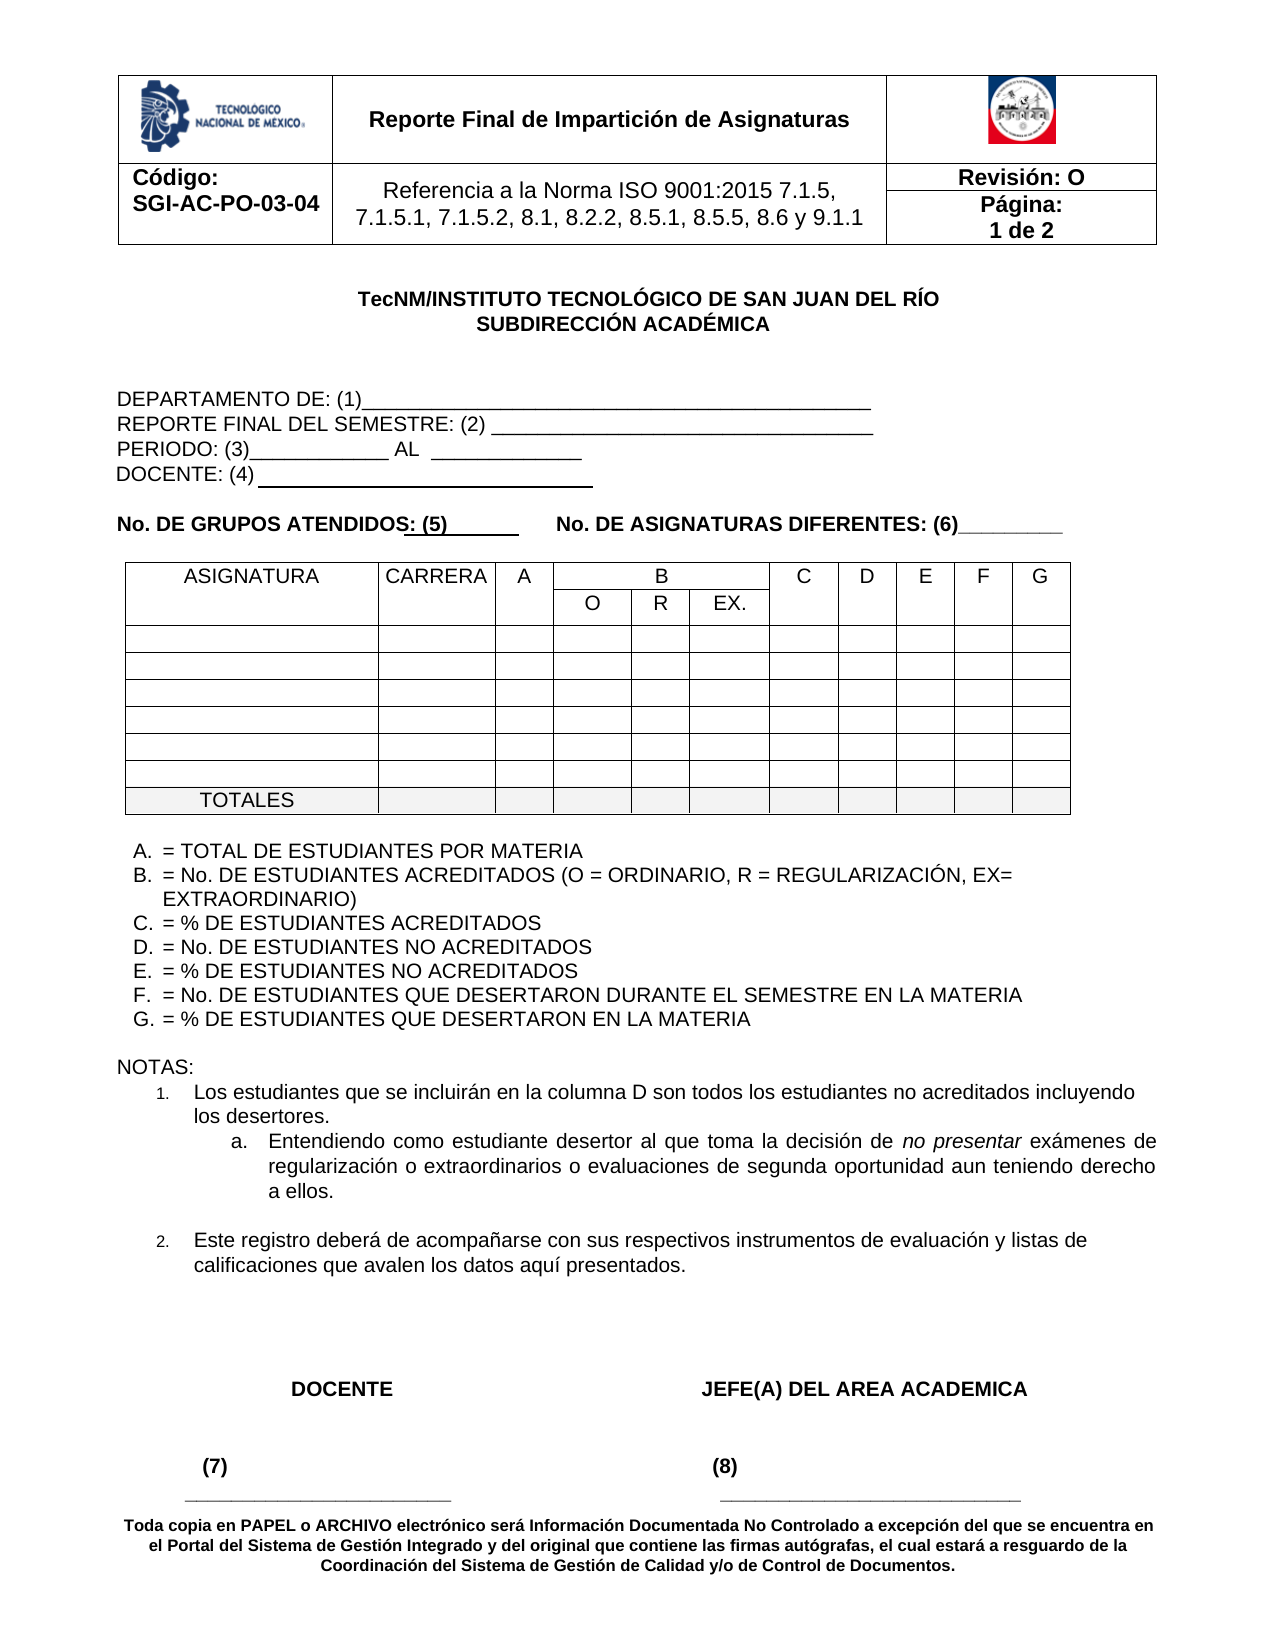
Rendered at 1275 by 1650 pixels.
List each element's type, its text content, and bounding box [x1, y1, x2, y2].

table_cell [955, 761, 1012, 786]
table_cell [955, 734, 1012, 759]
table_cell [496, 626, 553, 652]
table_header D [839, 563, 896, 624]
picture [132, 76, 306, 152]
table_cell [770, 788, 838, 813]
table_cell [126, 734, 378, 759]
list = No. DE ESTUDIANTES QUE DESERTARON DURANTE EL SEMESTRE EN LA MATERIA [133, 983, 1157, 1007]
table_cell [632, 626, 689, 652]
subtitle DOCENTE JEFE(A) DEL AREA ACADEMICA [118, 1377, 1157, 1401]
table_cell [126, 761, 378, 786]
text PERIODO: (3)____________ AL _____________ [117, 437, 1157, 461]
table_cell [897, 734, 954, 759]
picture [988, 76, 1056, 144]
table_cell [897, 707, 954, 732]
table_cell [554, 707, 631, 732]
table_cell [379, 680, 495, 706]
text TecNM/INSTITUTO TECNOLÓGICO DE SAN JUAN DEL RÍO [358, 287, 1157, 311]
table_cell [379, 707, 495, 732]
table_cell [770, 734, 838, 759]
table_cell [1013, 734, 1070, 759]
table_cell [955, 788, 1012, 813]
text DOCENTE: (4) [116, 462, 1157, 486]
table_cell [897, 761, 954, 786]
table_cell [1013, 626, 1070, 652]
table_cell [839, 734, 896, 759]
table_cell [554, 761, 631, 786]
table_cell [379, 788, 495, 813]
table_header E [897, 563, 954, 624]
table_cell [839, 761, 896, 786]
table_cell [632, 734, 689, 759]
table_header A [496, 563, 553, 624]
table_cell [690, 761, 769, 786]
list = % DE ESTUDIANTES QUE DESERTARON EN LA MATERIA [133, 1007, 1157, 1031]
table_cell [770, 626, 838, 652]
table_cell [379, 626, 495, 652]
table_cell [839, 653, 896, 678]
table_cell [379, 734, 495, 759]
text REPORTE FINAL DEL SEMESTRE: (2) _________________________________ [117, 412, 1157, 436]
table_cell [690, 653, 769, 678]
table_header F [955, 563, 1012, 624]
list Los estudiantes que se incluirán en la columna D son todos los estudiantes no acreditados incluyendo los desertores. [156, 1080, 1157, 1128]
table_cell [839, 788, 896, 813]
table_cell [770, 761, 838, 786]
list = % DE ESTUDIANTES NO ACREDITADOS [133, 959, 1157, 983]
list = % DE ESTUDIANTES ACREDITADOS [133, 911, 1157, 935]
text _______________________ __________________________ [116, 1479, 1157, 1503]
table_cell [496, 761, 553, 786]
table_cell [690, 734, 769, 759]
table_cell [126, 626, 378, 652]
list Este registro deberá de acompañarse con sus respectivos instrumentos de evaluación y listas de calificaciones que avalen los datos aquí presentados. [156, 1228, 1157, 1277]
table_cell [839, 707, 896, 732]
table_cell [839, 680, 896, 706]
table_cell EX. [690, 590, 769, 624]
table_cell [554, 626, 631, 652]
table_cell [126, 653, 378, 678]
table_cell [554, 680, 631, 706]
table_cell [955, 707, 1012, 732]
table_cell [632, 707, 689, 732]
table_cell [379, 761, 495, 786]
table_cell [955, 626, 1012, 652]
table_cell [955, 653, 1012, 678]
table_cell [897, 680, 954, 706]
table_cell [690, 788, 769, 813]
table_cell R [632, 590, 689, 624]
text DEPARTAMENTO DE: (1)____________________________________________ [117, 387, 1157, 411]
subtitle No. DE GRUPOS ATENDIDOS: (5) No. DE ASIGNATURAS DIFERENTES: (6)_________ [117, 511, 1157, 535]
table_cell [379, 653, 495, 678]
table_header ASIGNATURA [126, 563, 378, 624]
table_header [554, 563, 632, 589]
table_cell [632, 788, 689, 813]
table_cell [496, 680, 553, 706]
table_cell [1013, 680, 1070, 706]
table_cell O [554, 590, 631, 624]
table_cell [897, 653, 954, 678]
table_cell [126, 680, 378, 706]
table_header [690, 563, 769, 589]
table_cell [126, 707, 378, 732]
table_cell [496, 707, 553, 732]
table_header G [1013, 563, 1070, 624]
table_cell [770, 653, 838, 678]
table_cell [897, 788, 954, 813]
table_cell [632, 680, 689, 706]
table_cell [554, 653, 631, 678]
table_header C [770, 563, 838, 624]
list = No. DE ESTUDIANTES NO ACREDITADOS [133, 935, 1157, 959]
table_cell [1013, 761, 1070, 786]
text NOTAS: [117, 1055, 1157, 1079]
table_cell [690, 707, 769, 732]
table_cell [690, 626, 769, 652]
text (7) (8) [116, 1454, 1157, 1478]
table_cell [632, 761, 689, 786]
table_cell [496, 653, 553, 678]
table_cell [554, 734, 631, 759]
table_cell [496, 788, 553, 813]
table_cell [1013, 707, 1070, 732]
table_header B [632, 563, 690, 589]
table_cell [770, 680, 838, 706]
table_cell [955, 680, 1012, 706]
table_cell [770, 707, 838, 732]
table_cell [690, 680, 769, 706]
table_cell TOTALES [126, 788, 378, 813]
list Entendiendo como estudiante desertor al que toma la decisión de no presentar exámenes de regularización o extraordinarios o evaluaciones de segunda oportunidad aun teniendo derecho a ellos. [231, 1129, 1157, 1202]
table_cell [632, 653, 689, 678]
list = No. DE ESTUDIANTES ACREDITADOS (O = ORDINARIO, R = REGULARIZACIÓN, EX= EXTRAORDINARIO) [133, 863, 1157, 911]
table_cell [1013, 788, 1070, 813]
table_cell [897, 626, 954, 652]
table_cell [839, 626, 896, 652]
table_cell [554, 788, 631, 813]
list = TOTAL DE ESTUDIANTES POR MATERIA [133, 839, 1157, 863]
table_cell [1013, 653, 1070, 678]
table_cell [496, 734, 553, 759]
table_header CARRERA [379, 563, 495, 624]
text SUBDIRECCIÓN ACADÉMICA [476, 312, 1157, 336]
